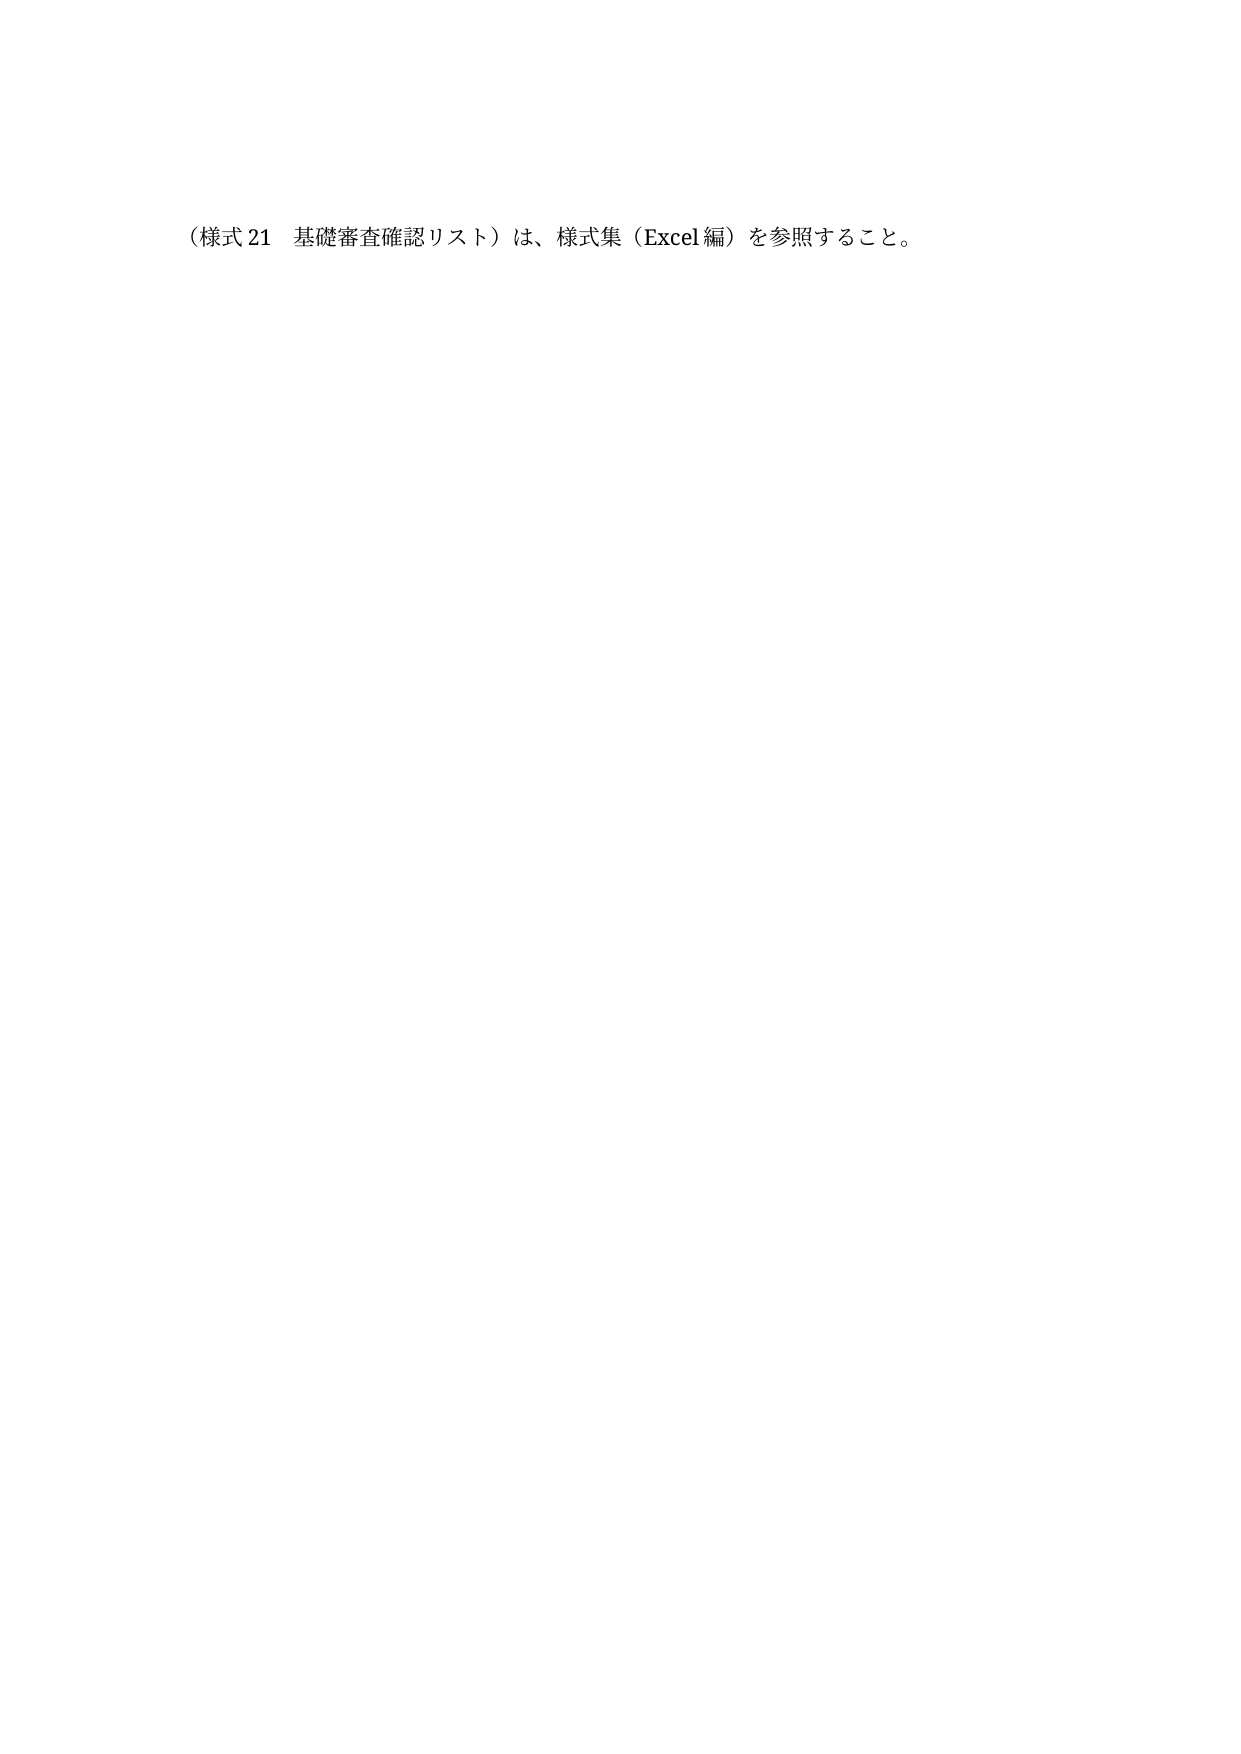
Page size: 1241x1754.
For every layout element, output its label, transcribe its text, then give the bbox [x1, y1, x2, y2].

text （様式21 基礎審査確認リスト）は、様式集（Excel編）を参照すること。 [177, 217, 1063, 254]
